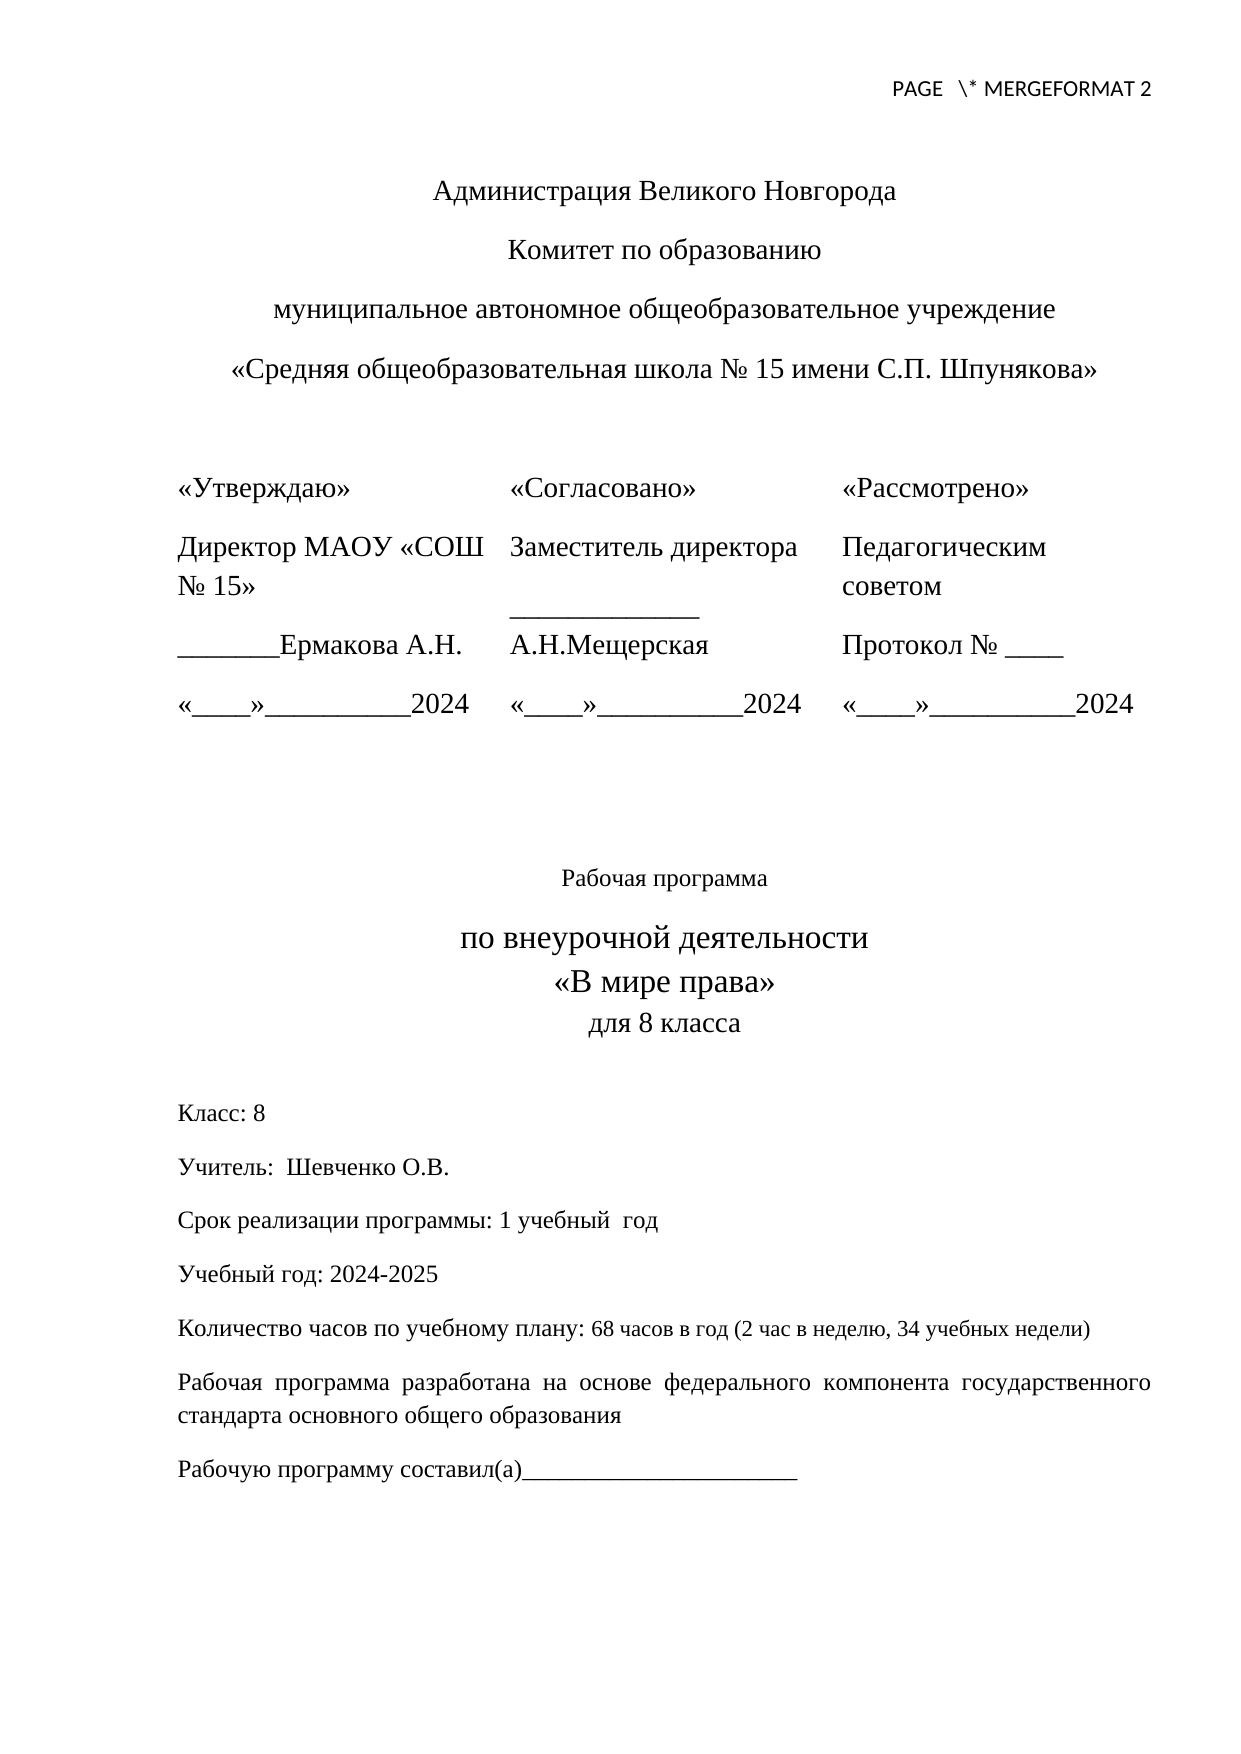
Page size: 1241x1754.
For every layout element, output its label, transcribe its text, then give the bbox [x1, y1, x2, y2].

text Комитет по образованию [177, 232, 1152, 266]
text Учебный год: 2024-2025 [177, 1259, 1152, 1288]
table_header «Согласовано» Заместитель директора _____________ А.Н.Мещерская «____»__________2024 [498, 470, 831, 745]
text по внеурочной деятельности [118, 917, 1152, 956]
text Рабочая программа разработана на основе федерального компонента государственного стандарта основного общего образования [177, 1367, 1152, 1429]
text Количество часов по учебному плану: 68 часов в год (2 час в неделю, 34 учебных недели) [177, 1313, 1152, 1342]
table_header «Утверждаю» Директор МАОУ «СОШ № 15» _______Ермакова А.Н. «____»__________2024 [166, 470, 498, 745]
text «В мире права» [118, 961, 1152, 1000]
text Рабочая программа [177, 863, 1152, 892]
text Класс: 8 [177, 1098, 1152, 1127]
text Учитель: Шевченко О.В. [177, 1152, 1152, 1180]
text Рабочую программу составил(а)______________________ [177, 1454, 1152, 1483]
text для 8 класса [118, 1005, 1152, 1039]
text Администрация Великого Новгорода [177, 173, 1152, 206]
text «Средняя общеобразовательная школа № 15 имени С.П. Шпунякова» [177, 351, 1152, 384]
text муниципальное автономное общеобразовательное учреждение [177, 292, 1152, 325]
text Срок реализации программы: 1 учебный год [177, 1206, 1152, 1234]
table_header «Рассмотрено» Педагогическим советом Протокол № ____ «____»__________2024 [831, 470, 1163, 745]
